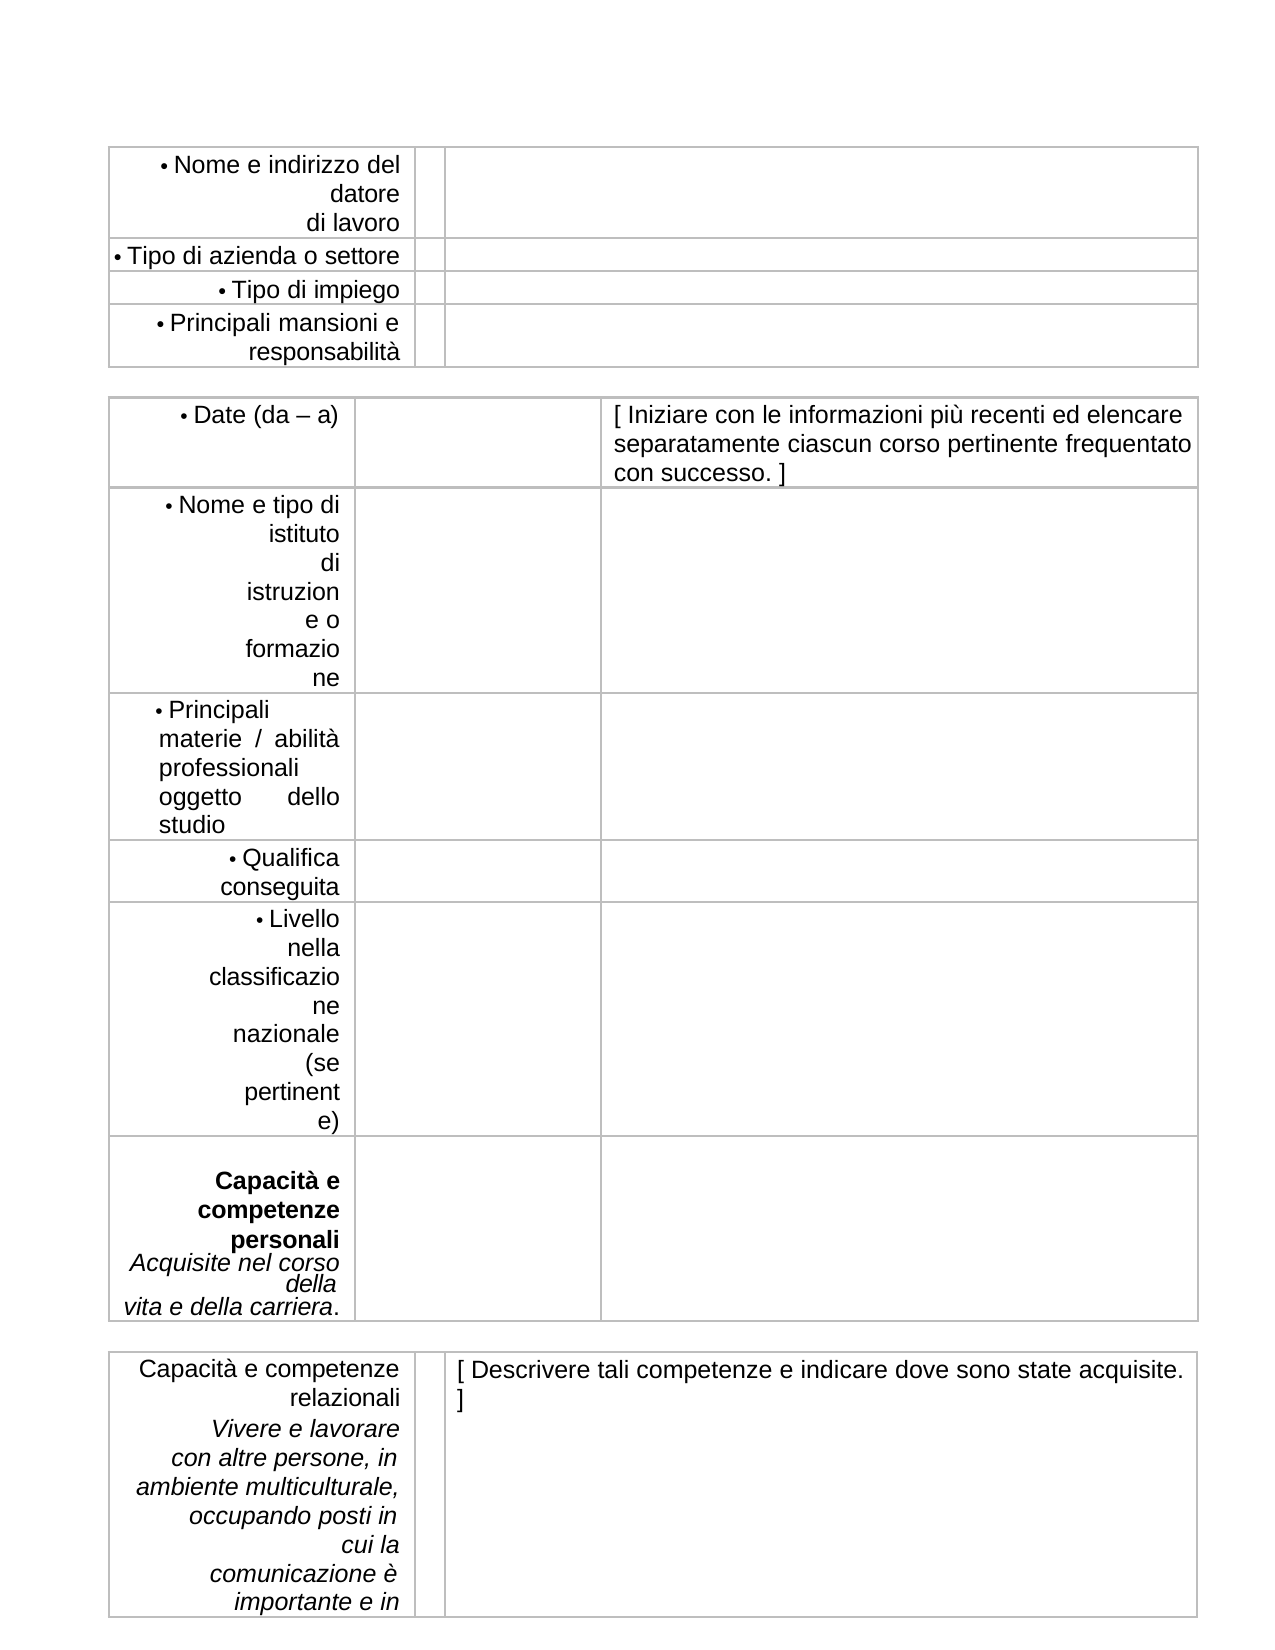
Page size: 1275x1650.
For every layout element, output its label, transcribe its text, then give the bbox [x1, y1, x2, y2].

table_cell [602, 841, 1197, 901]
table_header [ Iniziare con le informazioni più recenti ed elencare separatamente ciascun corso pertinente frequentato con successo. ] [602, 399, 1197, 486]
table_cell [602, 903, 1197, 1134]
table_cell [446, 272, 1197, 303]
table_header [356, 399, 600, 486]
table_cell [602, 694, 1197, 839]
table_cell Principali mansioni e responsabilità [110, 305, 414, 366]
table_cell [416, 272, 444, 303]
table_cell Tipo di impiego [110, 272, 414, 303]
table_cell [446, 148, 1197, 237]
table_cell [602, 1137, 1197, 1319]
table_cell Nome e tipo di istituto di istruzione o formazione [110, 489, 354, 692]
table_cell [602, 489, 1197, 692]
table_cell Nome e indirizzo del datore di lavoro [110, 148, 414, 237]
table_cell [356, 903, 600, 1134]
table_cell Capacità e competenze personali Acquisite nel corso della vita e della carriera. [110, 1137, 354, 1319]
table_cell [416, 305, 444, 366]
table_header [110, 1353, 414, 1616]
table_cell [416, 239, 444, 270]
table_cell Livello nella classificazione nazionale (se pertinente) [110, 903, 354, 1134]
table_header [446, 1353, 1196, 1616]
table_cell [446, 305, 1197, 366]
table_cell [356, 841, 600, 901]
table_cell Principali materie / abilità professionali oggetto dello studio [110, 694, 354, 839]
table_cell [446, 239, 1197, 270]
table_cell [416, 148, 444, 237]
table_cell Qualifica conseguita [110, 841, 354, 901]
table_cell [356, 694, 600, 839]
table_cell [356, 1137, 600, 1319]
table_cell [356, 489, 600, 692]
table_cell Tipo di azienda o settore [110, 239, 414, 270]
table_header [416, 1353, 444, 1616]
table_header Date (da – a) [110, 399, 354, 486]
